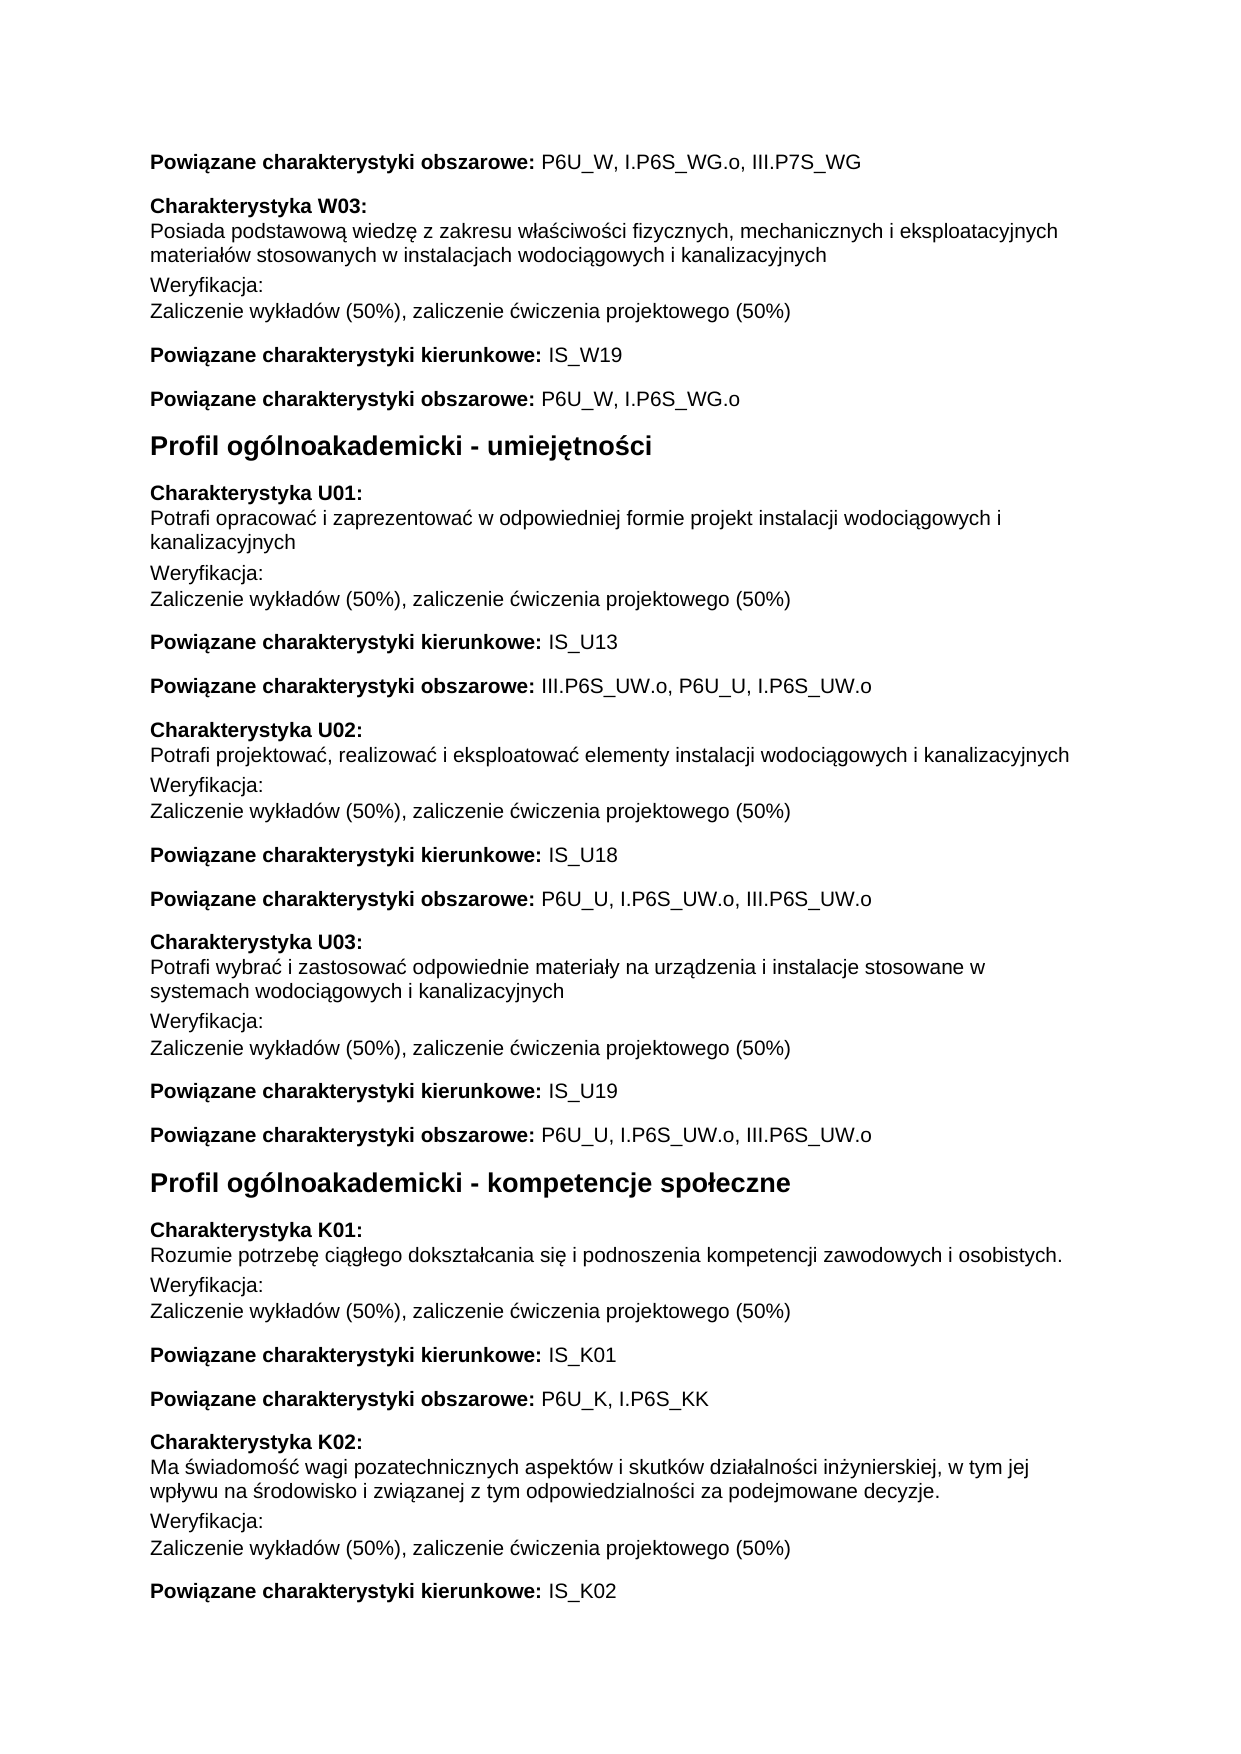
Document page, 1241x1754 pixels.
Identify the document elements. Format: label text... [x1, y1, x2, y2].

text Powiązane charakterystyki kierunkowe: IS_W19 [150, 343, 1090, 367]
text Powiązane charakterystyki obszarowe: III.P6S_UW.o, P6U_U, I.P6S_UW.o [150, 674, 1090, 698]
text Posiada podstawową wiedzę z zakresu właściwości fizycznych, mechanicznych i eksploatacyjnych materiałów stosowanych w instalacjach wodociągowych i kanalizacyjnych [150, 219, 1090, 267]
text Ma świadomość wagi pozatechnicznych aspektów i skutków działalności inżynierskiej, w tym jej wpływu na środowisko i związanej z tym odpowiedzialności za podejmowane decyzje. [150, 1455, 1090, 1503]
text Zaliczenie wykładów (50%), zaliczenie ćwiczenia projektowego (50%) [150, 1299, 1090, 1323]
text Powiązane charakterystyki obszarowe: P6U_U, I.P6S_UW.o, III.P6S_UW.o [150, 886, 1090, 910]
text Weryfikacja: [150, 1009, 1090, 1033]
text Powiązane charakterystyki kierunkowe: IS_U18 [150, 843, 1090, 867]
text Powiązane charakterystyki kierunkowe: IS_U13 [150, 630, 1090, 654]
text Weryfikacja: [150, 273, 1090, 297]
text Powiązane charakterystyki obszarowe: P6U_U, I.P6S_UW.o, III.P6S_UW.o [150, 1123, 1090, 1147]
text Weryfikacja: [150, 560, 1090, 584]
subtitle Profil ogólnoakademicki - kompetencje społeczne [150, 1167, 1090, 1198]
text Powiązane charakterystyki obszarowe: P6U_W, I.P6S_WG.o, III.P7S_WG [150, 150, 1090, 174]
text Powiązane charakterystyki kierunkowe: IS_U19 [150, 1079, 1090, 1103]
subtitle Profil ogólnoakademicki - umiejętności [150, 430, 1090, 461]
text Weryfikacja: [150, 773, 1090, 797]
text Zaliczenie wykładów (50%), zaliczenie ćwiczenia projektowego (50%) [150, 1535, 1090, 1559]
text Charakterystyka U02: [150, 718, 1090, 742]
text Charakterystyka K01: [150, 1218, 1090, 1242]
text Weryfikacja: [150, 1273, 1090, 1297]
text Rozumie potrzebę ciągłego dokształcania się i podnoszenia kompetencji zawodowych i osobistych. [150, 1243, 1090, 1267]
text Powiązane charakterystyki kierunkowe: IS_K01 [150, 1343, 1090, 1367]
text Weryfikacja: [150, 1509, 1090, 1533]
text Powiązane charakterystyki kierunkowe: IS_K02 [150, 1579, 1090, 1603]
text Zaliczenie wykładów (50%), zaliczenie ćwiczenia projektowego (50%) [150, 1035, 1090, 1059]
text Potrafi projektować, realizować i eksploatować elementy instalacji wodociągowych i kanalizacyjnych [150, 743, 1090, 767]
text Powiązane charakterystyki obszarowe: P6U_K, I.P6S_KK [150, 1386, 1090, 1410]
text Zaliczenie wykładów (50%), zaliczenie ćwiczenia projektowego (50%) [150, 299, 1090, 323]
text Potrafi wybrać i zastosować odpowiednie materiały na urządzenia i instalacje stosowane w systemach wodociągowych i kanalizacyjnych [150, 955, 1090, 1003]
text Charakterystyka K02: [150, 1430, 1090, 1454]
text Charakterystyka U01: [150, 481, 1090, 505]
text Potrafi opracować i zaprezentować w odpowiedniej formie projekt instalacji wodociągowych i kanalizacyjnych [150, 506, 1090, 554]
text Charakterystyka U03: [150, 930, 1090, 954]
text Zaliczenie wykładów (50%), zaliczenie ćwiczenia projektowego (50%) [150, 799, 1090, 823]
text Powiązane charakterystyki obszarowe: P6U_W, I.P6S_WG.o [150, 386, 1090, 410]
text Charakterystyka W03: [150, 194, 1090, 218]
text Zaliczenie wykładów (50%), zaliczenie ćwiczenia projektowego (50%) [150, 586, 1090, 610]
